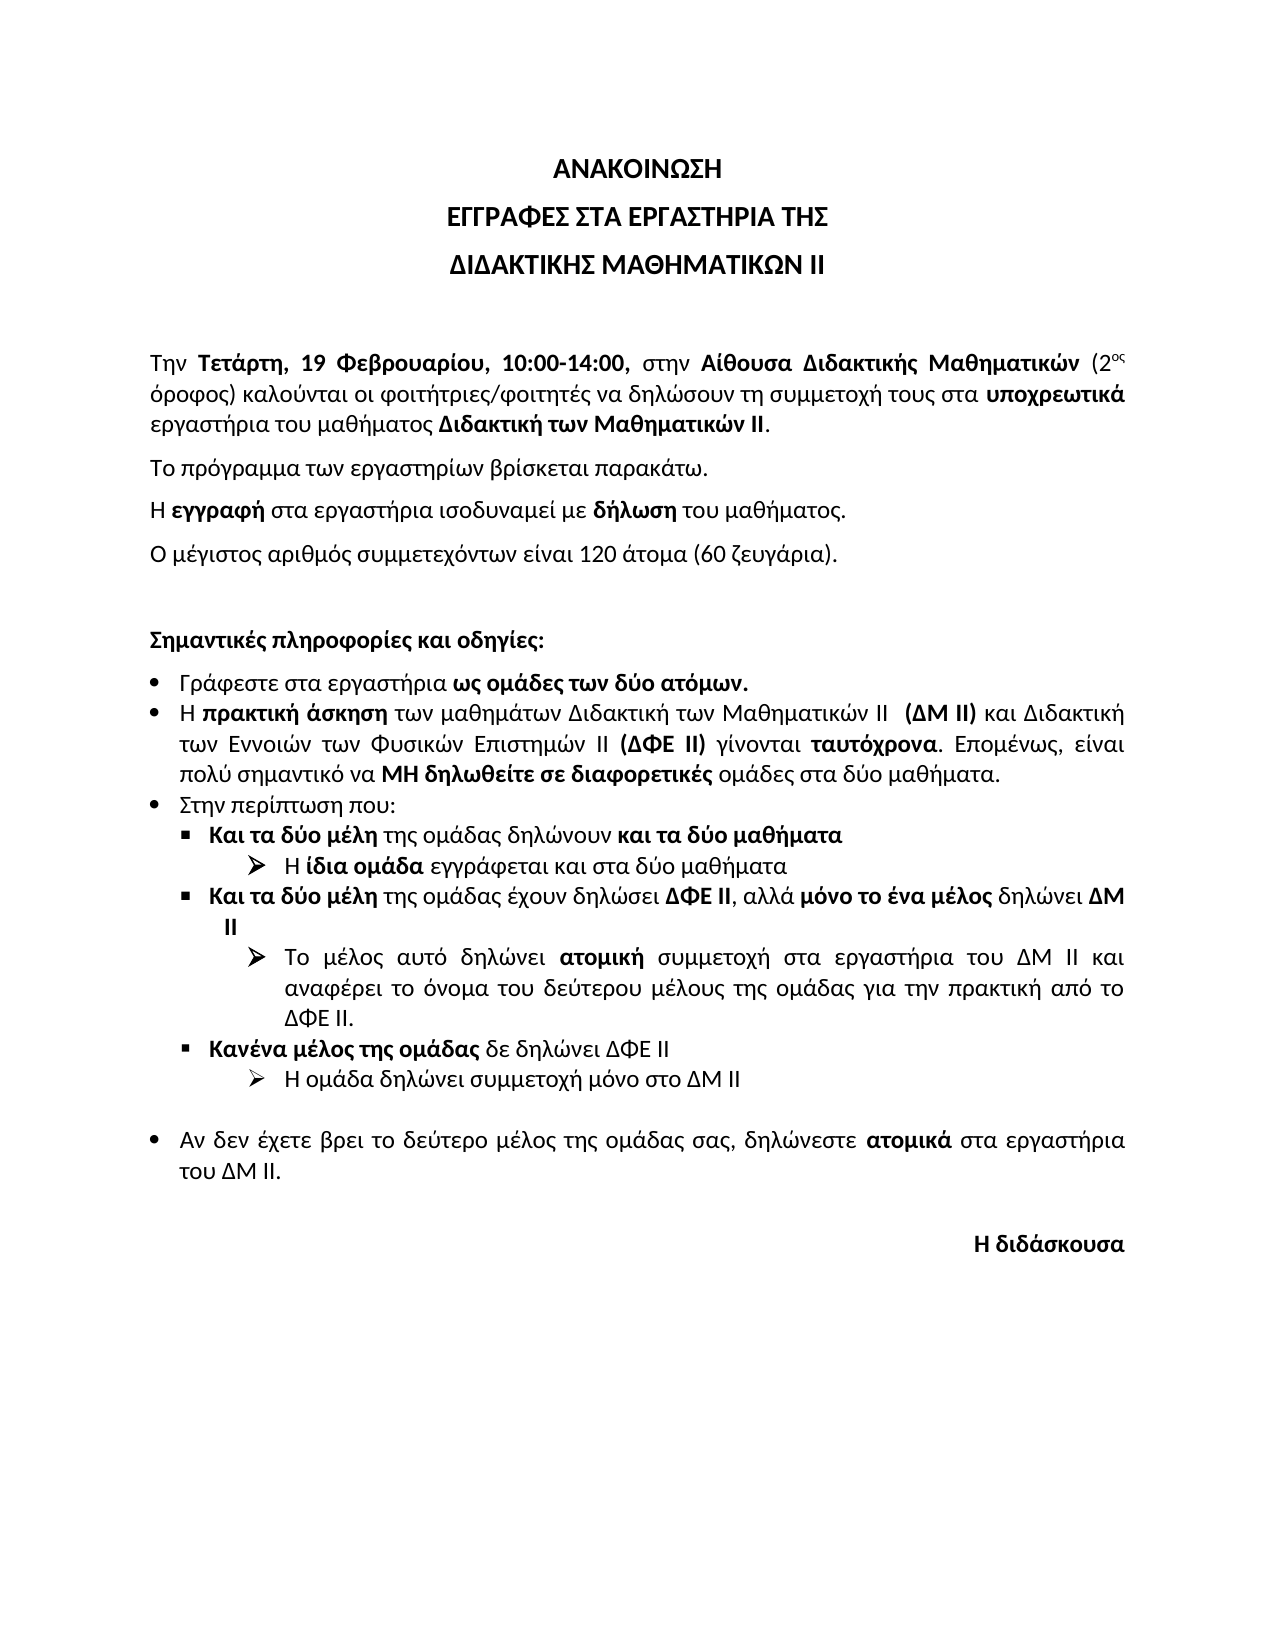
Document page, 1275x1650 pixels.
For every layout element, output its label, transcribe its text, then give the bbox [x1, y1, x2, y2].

list Η πρακτική άσκηση των μαθημάτων Διδακτική των Μαθηματικών ΙΙ (ΔΜ ΙΙ) και Διδακτική των Εννοιών των Φυσικών Επιστημών ΙΙ (ΔΦΕ ΙΙ) γίνονται ταυτόχρονα. Επομένως, είναι πολύ σημαντικό να ΜΗ δηλωθείτε σε διαφορετικές ομάδες στα δύο μαθήματα. [150, 697, 1125, 789]
text Την Τετάρτη, 19 Φεβρουαρίου, 10:00-14:00, στην Αίθουσα Διδακτικής Μαθηματικών (2ος όροφος) καλούνται οι φοιτήτριες/φοιτητές να δηλώσουν τη συμμετοχή τους στα υποχρεωτικά εργαστήρια του μαθήματος Διδακτική των Μαθηματικών ΙΙ. [150, 348, 1125, 439]
list Το μέλος αυτό δηλώνει ατομική συμμετοχή στα εργαστήρια του ΔΜ ΙΙ και αναφέρει το όνομα του δεύτερου μέλους της ομάδας για την πρακτική από το ΔΦΕ ΙΙ. [247, 941, 1125, 1033]
text Σημαντικές πληροφορίες και οδηγίες: [150, 624, 1125, 654]
text ΔΙΔΑΚΤΙΚΗΣ ΜΑΘΗΜΑΤΙΚΩΝ ΙΙ [150, 246, 1125, 282]
text Το πρόγραμμα των εργαστηρίων βρίσκεται παρακάτω. [150, 452, 1125, 482]
text Ο μέγιστος αριθμός συμμετεχόντων είναι 120 άτομα (60 ζευγάρια). [150, 538, 1125, 568]
list Στην περίπτωση που: [150, 789, 1125, 819]
list Και τα δύο μέλη της ομάδας έχουν δηλώσει ΔΦΕ ΙΙ, αλλά μόνο το ένα μέλος δηλώνει ΔΜ ΙΙ [179, 880, 1125, 941]
list Η ίδια ομάδα εγγράφεται και στα δύο μαθήματα [247, 850, 1125, 880]
list Αν δεν έχετε βρει το δεύτερο μέλος της ομάδας σας, δηλώνεστε ατομικά στα εργαστήρια του ΔΜ ΙΙ. [150, 1124, 1125, 1186]
text ΑΝΑΚΟΙΝΩΣΗ [150, 150, 1125, 186]
list Η ομάδα δηλώνει συμμετοχή μόνο στο ΔΜ ΙΙ [247, 1063, 1125, 1094]
list Και τα δύο μέλη της ομάδας δηλώνουν και τα δύο μαθήματα [179, 819, 1125, 850]
text Η εγγραφή στα εργαστήρια ισοδυναμεί με δήλωση του μαθήματος. [150, 495, 1125, 525]
list Γράφεστε στα εργαστήρια ως ομάδες των δύο ατόμων. [150, 667, 1125, 697]
list Κανένα μέλος της ομάδας δε δηλώνει ΔΦΕ ΙΙ [179, 1033, 1125, 1063]
text ΕΓΓΡΑΦΕΣ ΣΤΑ ΕΡΓΑΣΤΗΡΙΑ ΤΗΣ [150, 198, 1125, 234]
text Η διδάσκουσα [150, 1229, 1125, 1259]
